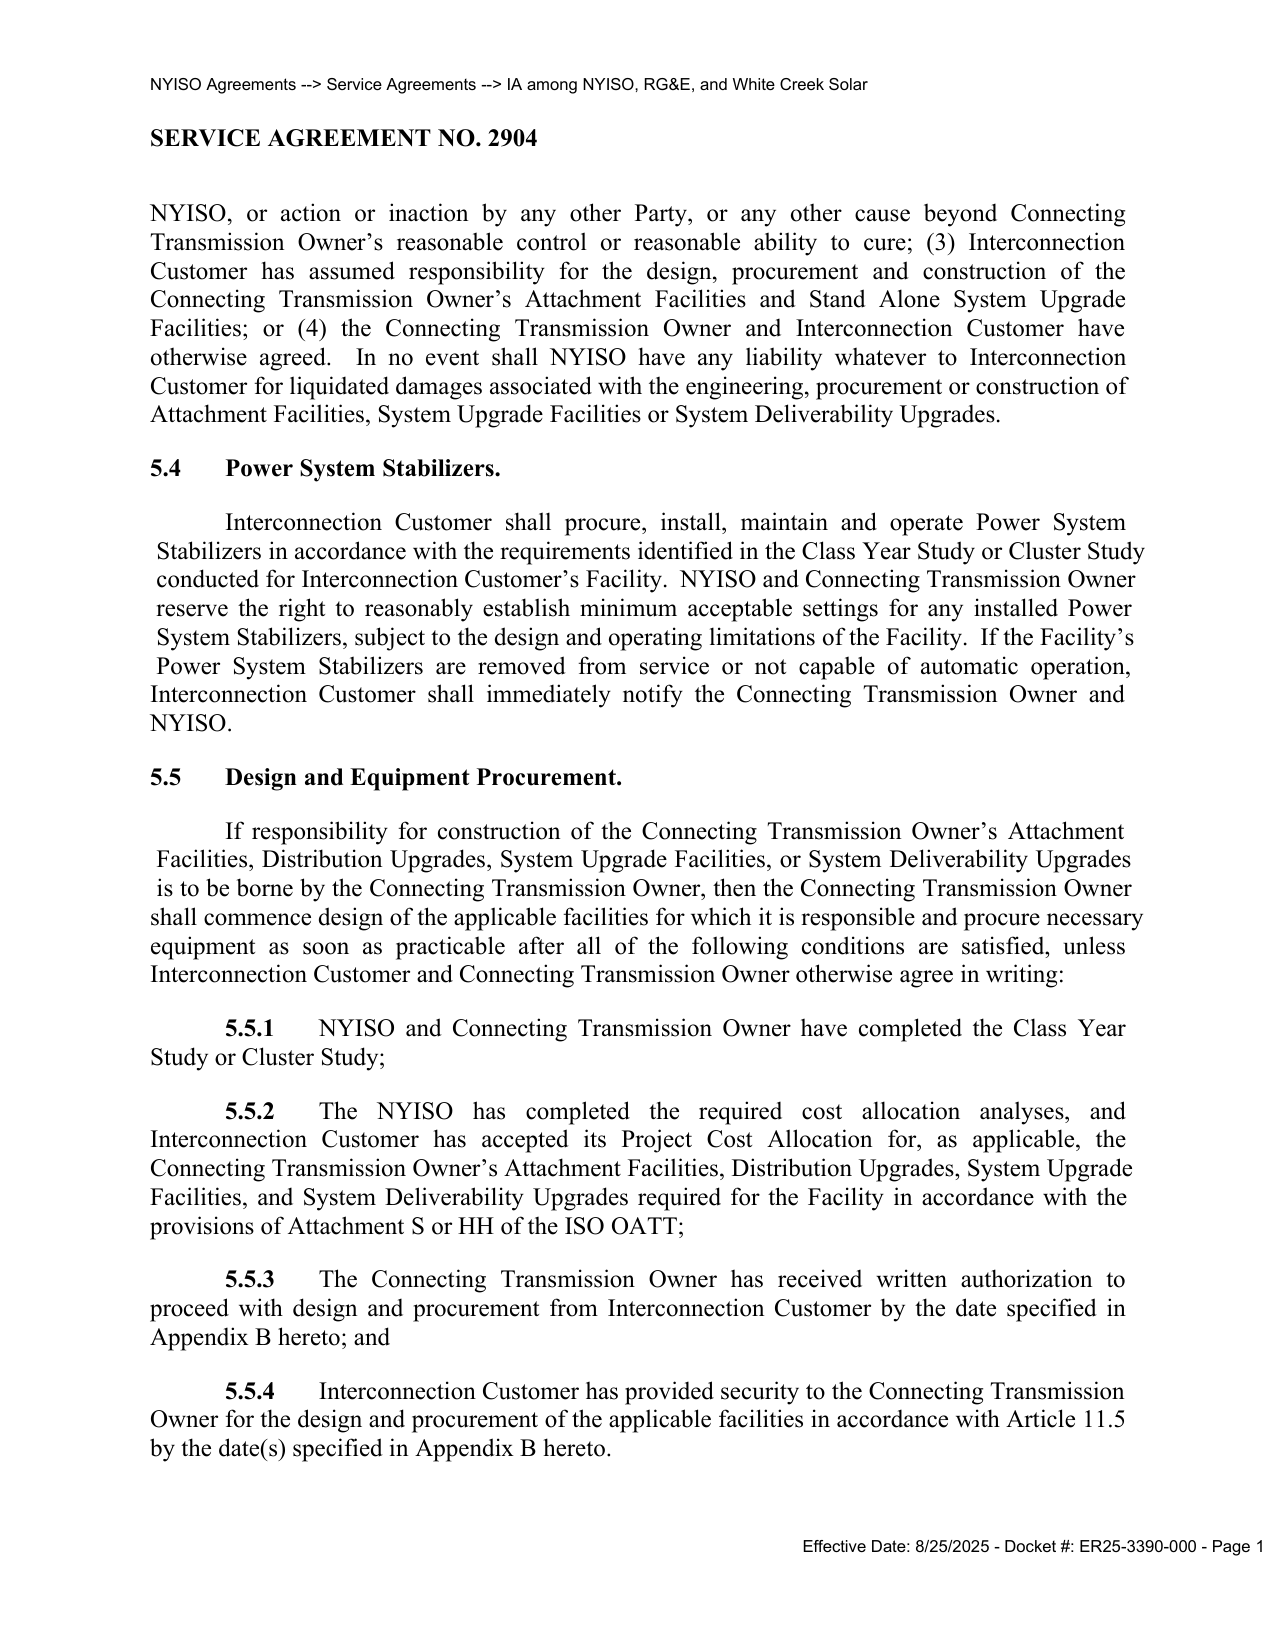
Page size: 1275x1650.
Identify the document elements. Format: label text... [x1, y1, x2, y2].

list 5.5.1 NYISO and Connecting Transmission Owner have completed the Class Year Study or Cluster Study; [150, 1014, 1129, 1071]
list NYISO, or action or inaction by any other Party, or any other cause beyond Connecting Transmission Owner’s reasonable control or reasonable ability to cure; (3) Interconnection Customer has assumed responsibility for the design, procurement and construction of the Connecting Transmission Owner’s Attachment Facilities and Stand Alone System Upgrade Facilities; or (4) the Connecting Transmission Owner and Interconnection Customer have otherwise agreed. In no event shall NYISO have any liability whatever to Interconnection Customer for liquidated damages associated with the engineering, procurement or construction of Attachment Facilities, System Upgrade Facilities or System Deliverability Upgrades. [150, 199, 1264, 429]
list 5.5.2 The NYISO has completed the required cost allocation analyses, and Interconnection Customer has accepted its Project Cost Allocation for, as applicable, the Connecting Transmission Owner’s Attachment Facilities, Distribution Upgrades, System Upgrade Facilities, and System Deliverability Upgrades required for the Facility in accordance with the provisions of Attachment S or HH of the ISO OATT; [150, 1096, 1264, 1240]
list Interconnection Customer shall procure, install, maintain and operate Power System Stabilizers in accordance with the requirements identified in the Class Year Study or Cluster Study conducted for Interconnection Customer’s Facility. NYISO and Connecting Transmission Owner reserve the right to reasonably establish minimum acceptable settings for any installed Power System Stabilizers, subject to the design and operating limitations of the Facility. If the Facility’s Power System Stabilizers are removed from service or not capable of automatic operation, Interconnection Customer shall immediately notify the Connecting Transmission Owner and NYISO. [150, 507, 1264, 737]
list If responsibility for construction of the Connecting Transmission Owner’s Attachment Facilities, Distribution Upgrades, System Upgrade Facilities, or System Deliverability Upgrades is to be borne by the Connecting Transmission Owner, then the Connecting Transmission Owner shall commence design of the applicable facilities for which it is responsible and procure necessary equipment as soon as practicable after all of the following conditions are satisfied, unless Interconnection Customer and Connecting Transmission Owner otherwise agree in writing: [150, 816, 1264, 989]
list 5.5.3 The Connecting Transmission Owner has received written authorization to proceed with design and procurement from Interconnection Customer by the date specified in Appendix B hereto; and [150, 1265, 1264, 1351]
list 5.4 Power System Stabilizers. [150, 454, 1264, 482]
list SERVICE AGREEMENT NO. 2904 [150, 124, 1264, 152]
list 5.5 Design and Equipment Procurement. [150, 762, 1264, 791]
list 5.5.4 Interconnection Customer has provided security to the Connecting Transmission Owner for the design and procurement of the applicable facilities in accordance with Article 11.5 by the date(s) specified in Appendix B hereto. [150, 1376, 1264, 1462]
